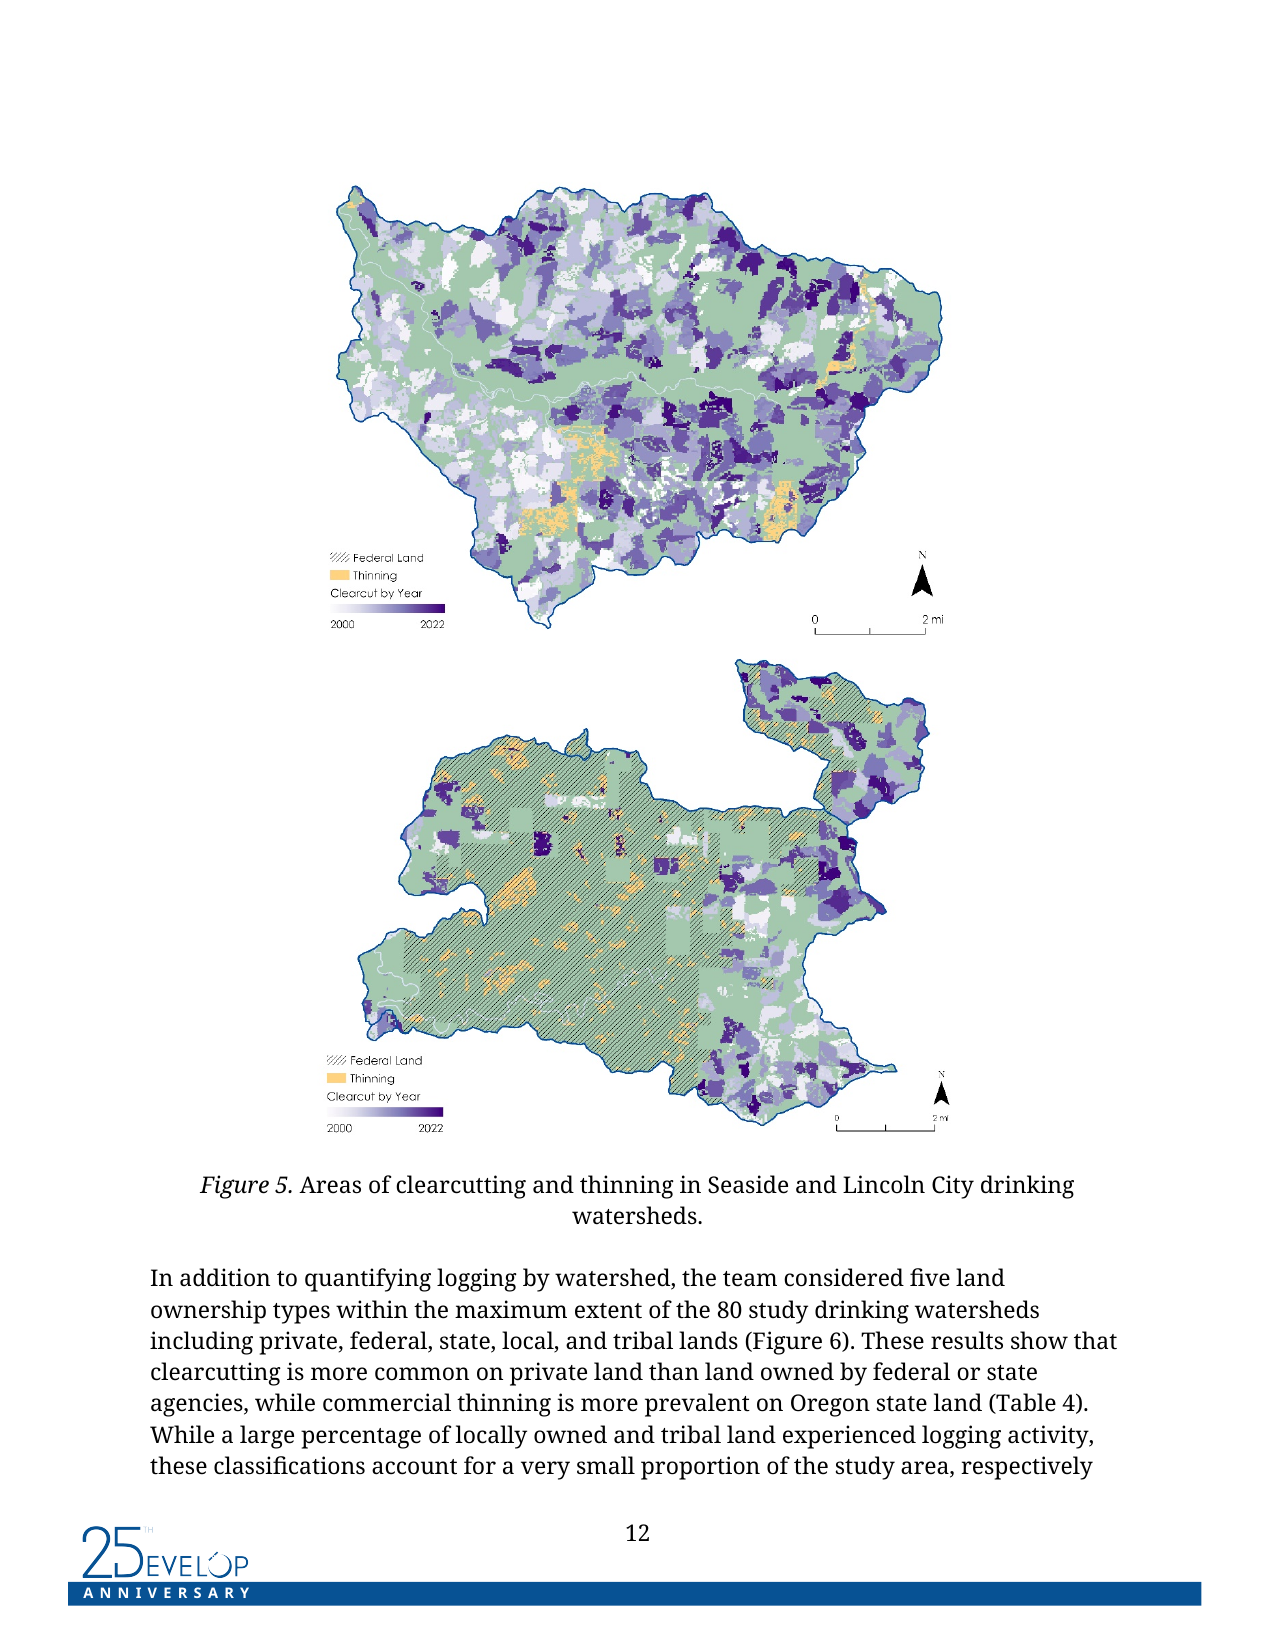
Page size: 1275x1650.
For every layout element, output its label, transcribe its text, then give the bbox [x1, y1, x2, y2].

picture [75, 1518, 256, 1581]
picture [317, 150, 958, 645]
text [150, 1262, 1125, 1481]
text Figure 5. Areas of clearcutting and thinning in Seaside and Lincoln City drinking watersheds. [150, 1168, 1125, 1231]
picture [317, 648, 958, 1144]
